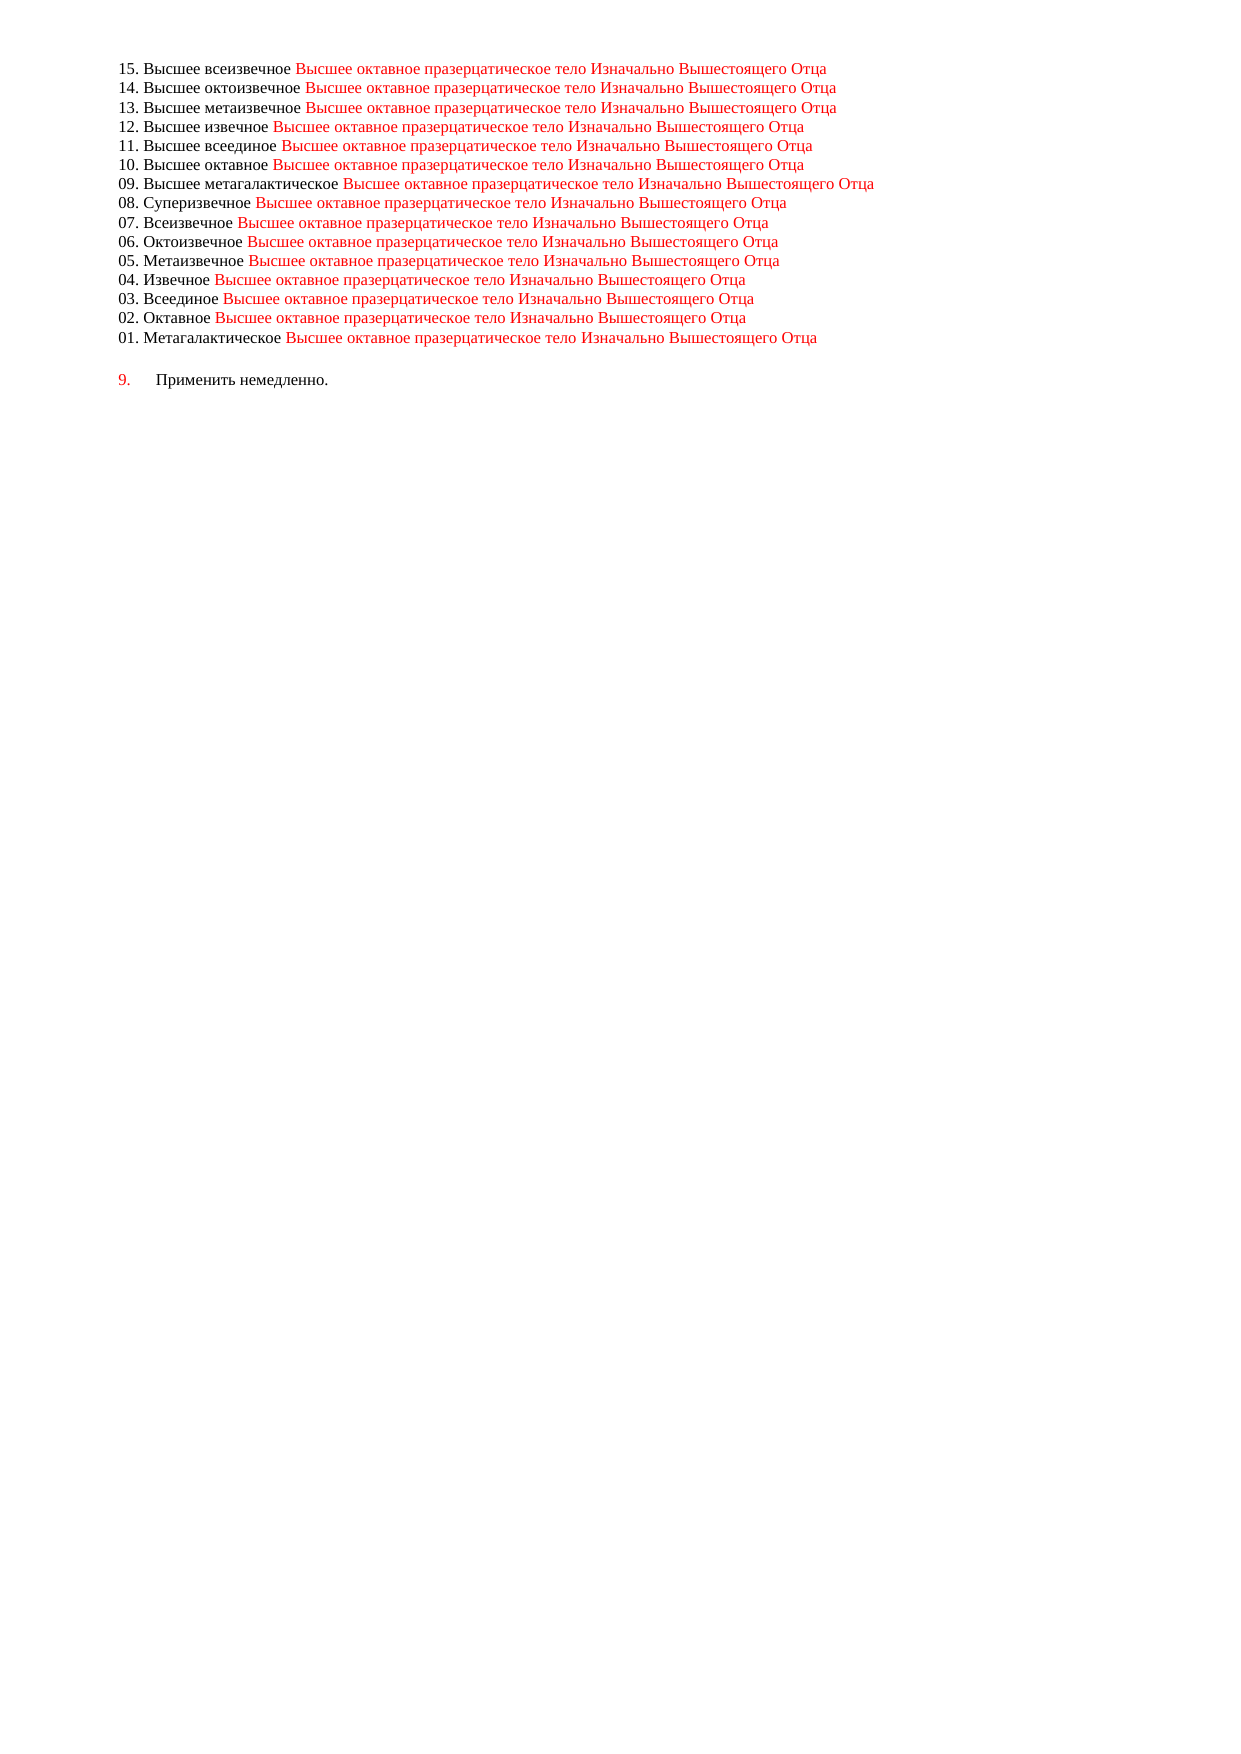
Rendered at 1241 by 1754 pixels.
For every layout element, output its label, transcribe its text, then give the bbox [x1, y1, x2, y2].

text 09. Высшее метагалактическое Высшее октавное празерцатическое тело Изначально Вышестоящего Отца [118, 174, 1181, 193]
text 07. Всеизвечное Высшее октавное празерцатическое тело Изначально Вышестоящего Отца [118, 212, 1181, 232]
text 14. Высшее октоизвечное Высшее октавное празерцатическое тело Изначально Вышестоящего Отца [118, 78, 1181, 97]
text 08. Суперизвечное Высшее октавное празерцатическое тело Изначально Вышестоящего Отца [118, 193, 1181, 212]
text 10. Высшее октавное Высшее октавное празерцатическое тело Изначально Вышестоящего Отца [118, 155, 1181, 174]
text 01. Метагалактическое Высшее октавное празерцатическое тело Изначально Вышестоящего Отца [118, 327, 1181, 347]
text 04. Извечное Высшее октавное празерцатическое тело Изначально Вышестоящего Отца [118, 270, 1181, 289]
text 15. Высшее всеизвечное Высшее октавное празерцатическое тело Изначально Вышестоящего Отца [118, 59, 1181, 78]
text 13. Высшее метаизвечное Высшее октавное празерцатическое тело Изначально Вышестоящего Отца [118, 97, 1181, 117]
text 06. Октоизвечное Высшее октавное празерцатическое тело Изначально Вышестоящего Отца [118, 232, 1181, 251]
text 05. Метаизвечное Высшее октавное празерцатическое тело Изначально Вышестоящего Отца [118, 251, 1181, 270]
text 03. Всеединое Высшее октавное празерцатическое тело Изначально Вышестоящего Отца [118, 289, 1181, 308]
text 11. Высшее всеединое Высшее октавное празерцатическое тело Изначально Вышестоящего Отца [118, 136, 1181, 155]
text 02. Октавное Высшее октавное празерцатическое тело Изначально Вышестоящего Отца [118, 308, 1181, 327]
list Применить немедленно. [118, 370, 1181, 389]
text 12. Высшее извечное Высшее октавное празерцатическое тело Изначально Вышестоящего Отца [118, 117, 1181, 136]
